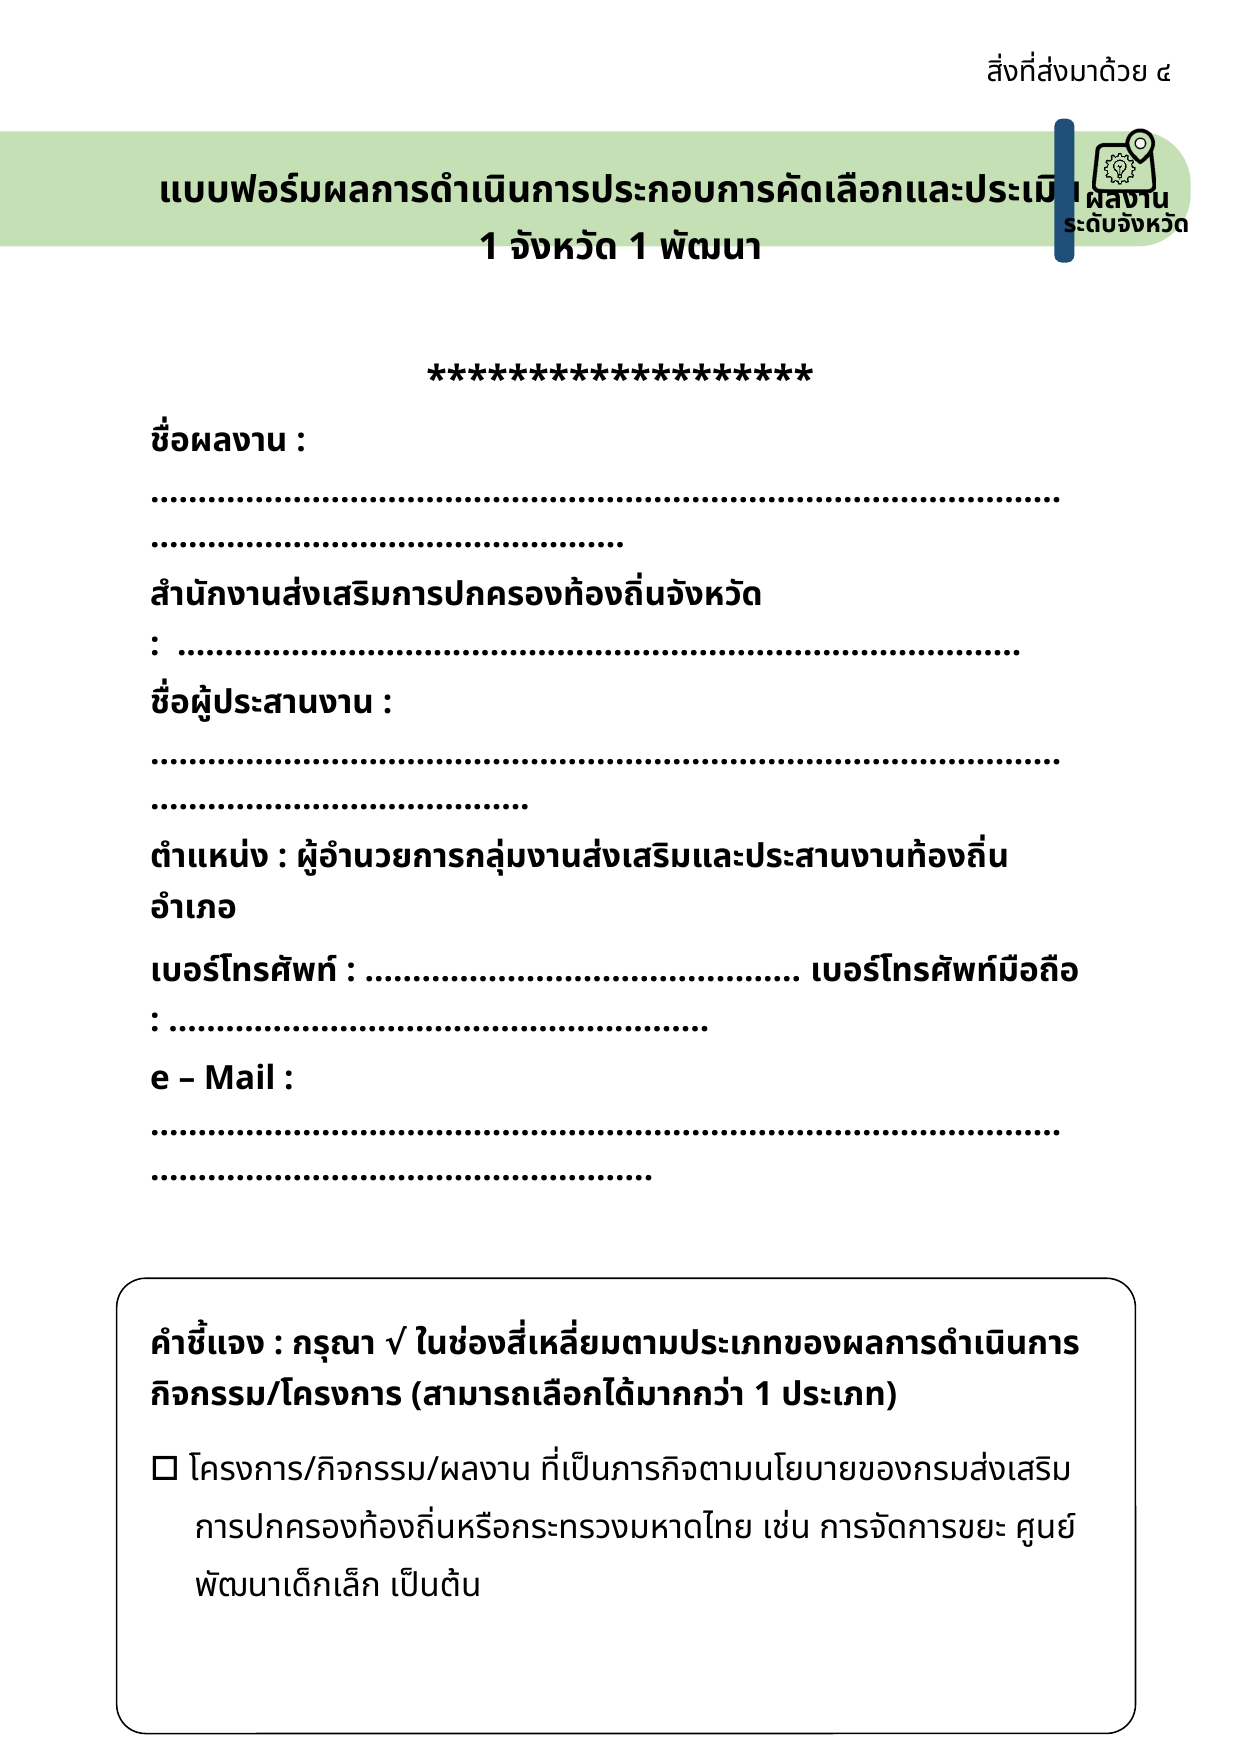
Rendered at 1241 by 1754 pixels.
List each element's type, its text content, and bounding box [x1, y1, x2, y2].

text คำชี้แจง : กรุณา √ ในช่องสี่เหลี่ยมตามประเภทของผลการดำเนินการกิจกรรม/โครงการ (สามารถเลือกได้มากกว่า 1 ประเภท) [150, 1319, 1090, 1420]
text แบบฟอร์มผลการดำเนินการประกอบการคัดเลือกและประเมิน 1 จังหวัด 1 พัฒนา [150, 162, 1090, 276]
text สำนักงานส่งเสริมการปกครองท้องถิ่นจังหวัด : .............................................………………………….……….… [150, 570, 1090, 666]
text e – Mail : ………………………………………………………………………………………………………………………………….. [150, 1054, 1090, 1190]
text ชื่อผลงาน : …………………………………………………………………………………………..………………………………..…. [150, 416, 1090, 557]
text ตำแหน่ง : ผู้อำนวยการกลุ่มงานส่งเสริมและประสานงานท้องถิ่นอำเภอ [150, 832, 1090, 933]
text เบอร์โทรศัพท์ : ……………………………….……… เบอร์โทรศัพท์มือถือ : ………………………………............……… [150, 946, 1090, 1042]
text ******************* [150, 352, 1090, 403]
picture [1089, 125, 1159, 198]
text ชื่อผู้ประสานงาน : ………………………………………………………………………………………………………………......…. [150, 678, 1090, 819]
list โครงการ/กิจกรรม/ผลงาน ที่เป็นภารกิจตามนโยบายของกรมส่งเสริมการปกครองท้องถิ่นหรือกระทรวงมหาดไทย เช่น การจัดการขยะ ศูนย์พัฒนาเด็กเล็ก เป็นต้น [150, 1445, 1090, 1611]
